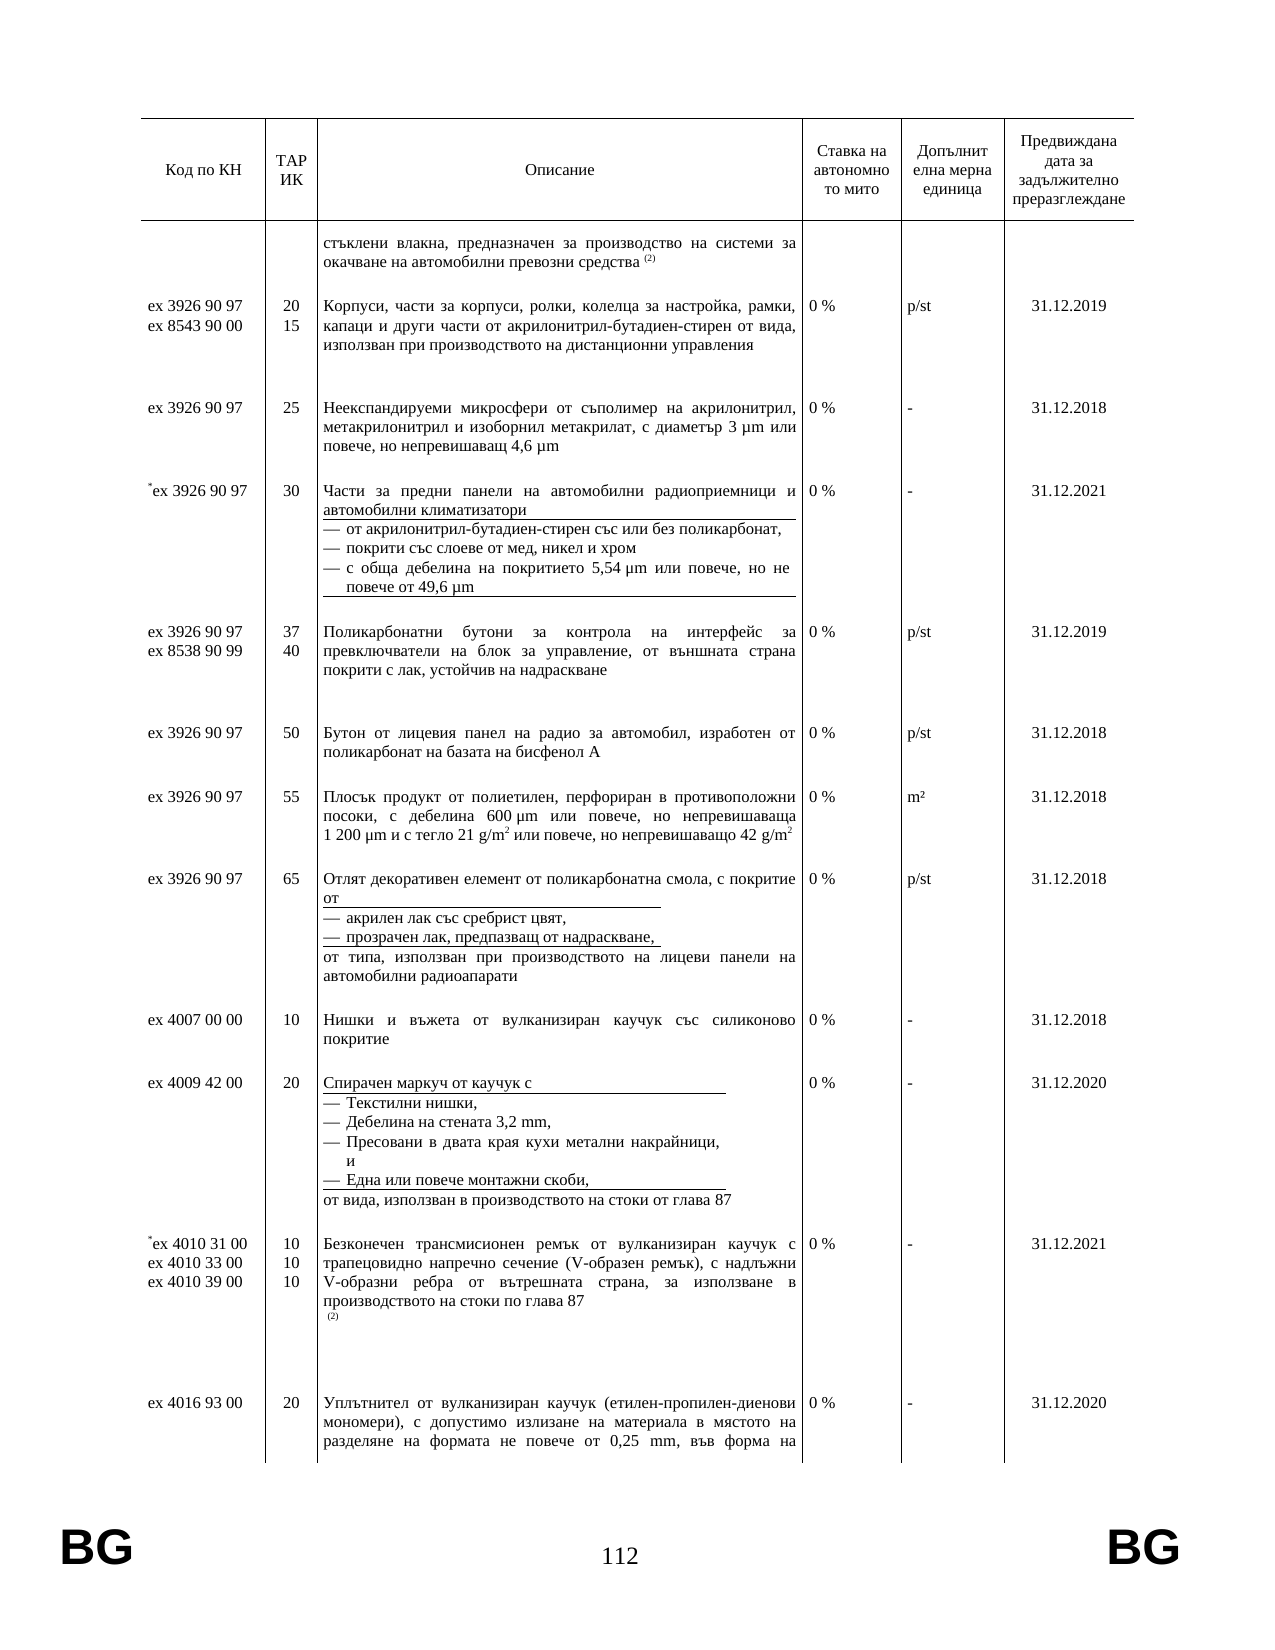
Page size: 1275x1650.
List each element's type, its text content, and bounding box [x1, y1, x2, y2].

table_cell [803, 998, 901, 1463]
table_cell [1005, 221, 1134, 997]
table_header Ставка на автономно то мито [803, 119, 901, 220]
table_header Код по КН [141, 119, 265, 220]
table_header ТАРИК [266, 119, 317, 220]
table_header Предвиждана дата за задължително преразглеждане [1005, 119, 1134, 220]
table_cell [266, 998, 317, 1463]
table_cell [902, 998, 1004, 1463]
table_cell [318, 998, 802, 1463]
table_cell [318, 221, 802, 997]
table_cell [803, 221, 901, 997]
table_header Описание [318, 119, 802, 220]
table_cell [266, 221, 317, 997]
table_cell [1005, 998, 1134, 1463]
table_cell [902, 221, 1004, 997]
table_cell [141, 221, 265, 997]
table_header Допълнителна мерна единица [902, 119, 1004, 220]
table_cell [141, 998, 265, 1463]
